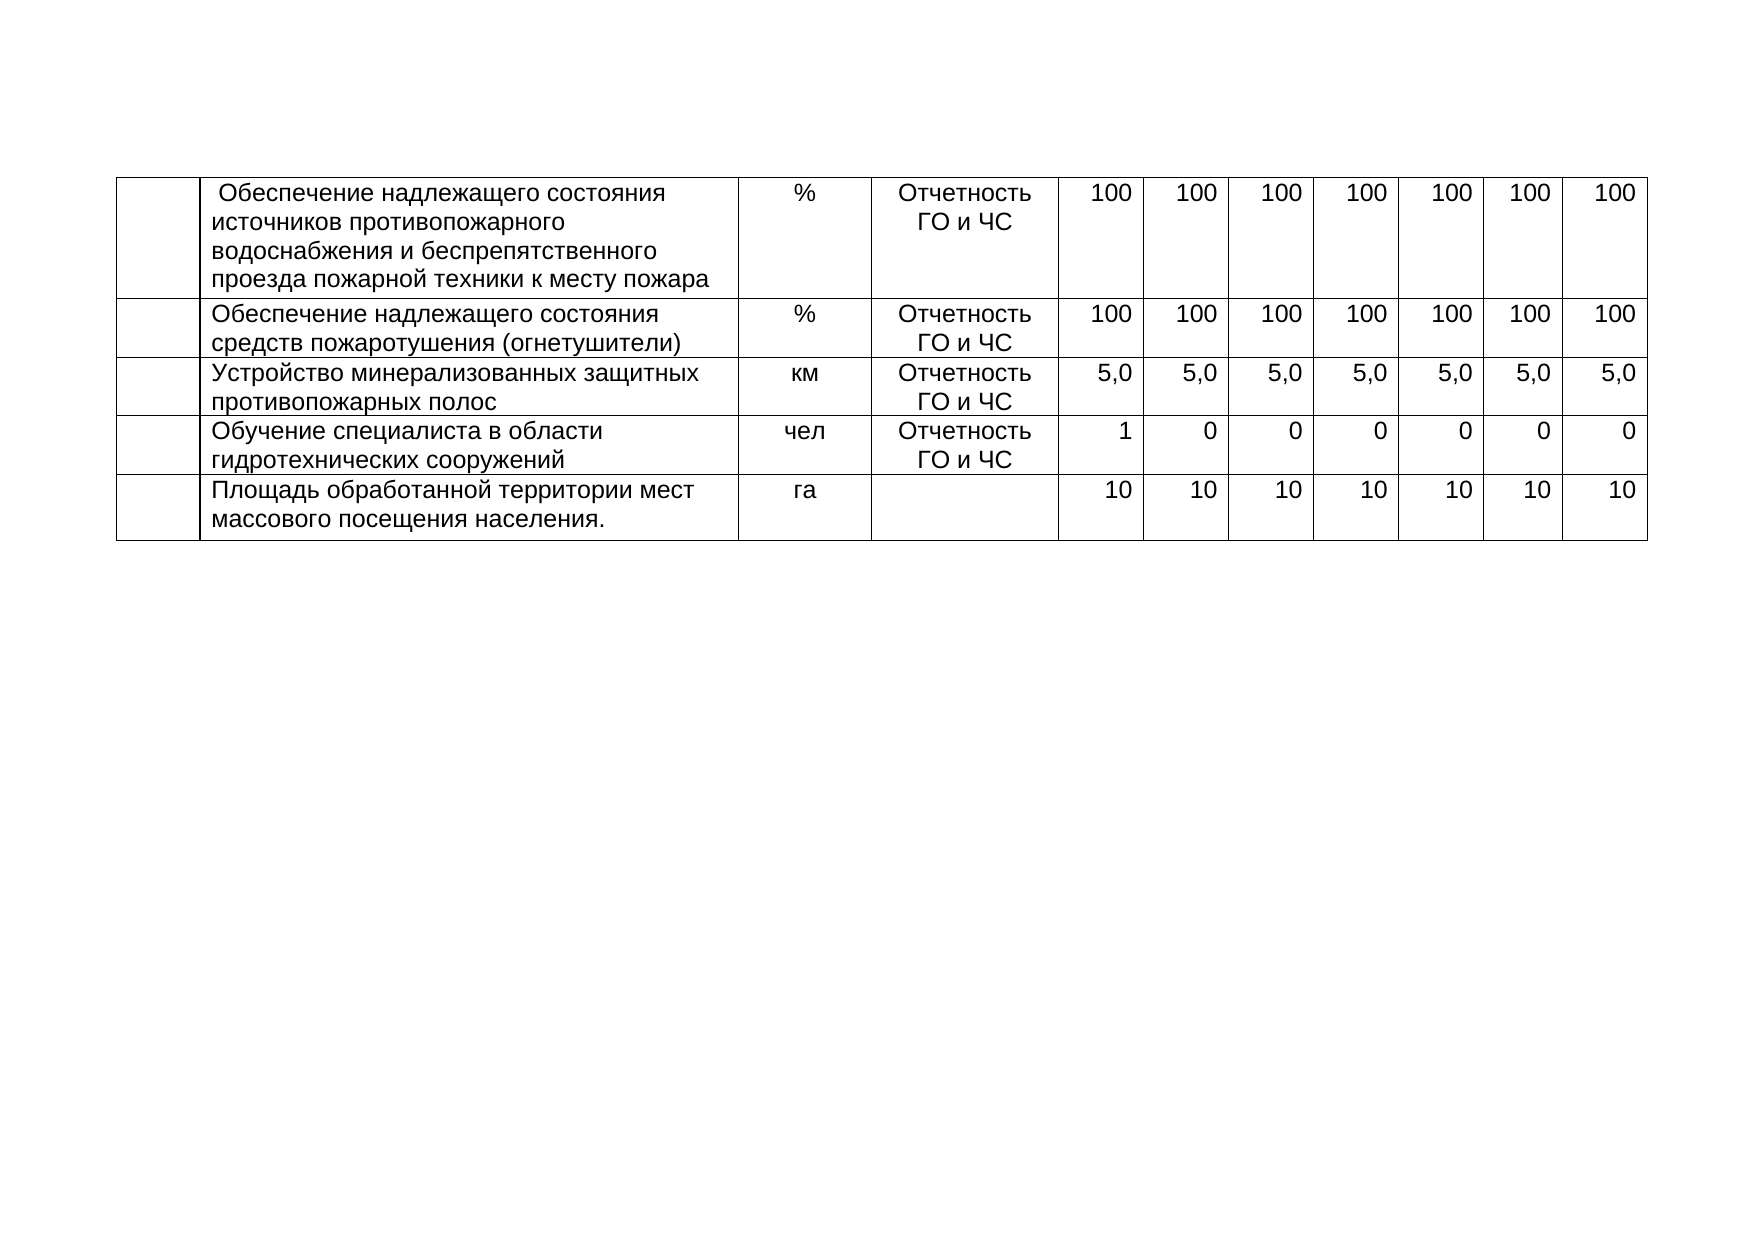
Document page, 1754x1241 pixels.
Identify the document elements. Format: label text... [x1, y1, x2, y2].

table_cell 0 [1484, 416, 1562, 474]
table_cell Обучение специалиста в области гидротехнических сооружений [201, 416, 738, 474]
table_cell 100 [1229, 178, 1313, 298]
table_cell 100 [1484, 299, 1562, 357]
table_cell Отчетность ГО и ЧС [872, 358, 1058, 415]
table_cell 100 [1563, 178, 1647, 298]
table_cell 100 [1399, 178, 1483, 298]
table_cell [117, 358, 199, 415]
table_cell [872, 475, 1058, 539]
table_cell 100 [1314, 299, 1398, 357]
table_cell 10 [1563, 475, 1647, 539]
table_cell [117, 178, 199, 298]
table_cell 5,0 [1229, 358, 1313, 415]
table_cell 0 [1229, 416, 1313, 474]
table_cell 10 [1484, 475, 1562, 539]
table_cell 10 [1059, 475, 1143, 539]
table_cell 1 [1059, 416, 1143, 474]
table_cell 100 [1399, 299, 1483, 357]
table_cell га [739, 475, 871, 539]
table_cell 5,0 [1399, 358, 1483, 415]
table_cell 5,0 [1059, 358, 1143, 415]
table_cell 10 [1144, 475, 1228, 539]
table_cell 100 [1563, 299, 1647, 357]
table_cell Отчетность ГО и ЧС [872, 178, 1058, 298]
table_cell 5,0 [1314, 358, 1398, 415]
table_cell [117, 299, 199, 357]
table_cell Устройство минерализованных защитных противопожарных полос [201, 358, 738, 415]
table_cell 0 [1314, 416, 1398, 474]
table_cell чел [739, 416, 871, 474]
table_cell 100 [1059, 299, 1143, 357]
table_cell 100 [1484, 178, 1562, 298]
table_cell 10 [1399, 475, 1483, 539]
table_cell % [739, 178, 871, 298]
table_cell % [739, 299, 871, 357]
table_cell 10 [1229, 475, 1313, 539]
table_cell Площадь обработанной территории мест массового посещения населения. [201, 475, 738, 539]
table_cell Обеспечение надлежащего состояния источников противопожарного водоснабжения и беспрепятственного проезда пожарной техники к месту пожара [201, 178, 738, 298]
table_cell 100 [1144, 178, 1228, 298]
table_cell 5,0 [1563, 358, 1647, 415]
table_cell Отчетность ГО и ЧС [872, 299, 1058, 357]
table_cell 100 [1229, 299, 1313, 357]
table_cell Отчетность ГО и ЧС [872, 416, 1058, 474]
table_cell Обеспечение надлежащего состояния средств пожаротушения (огнетушители) [201, 299, 738, 357]
table_cell [117, 416, 199, 474]
table_cell [117, 475, 199, 539]
table_cell 100 [1144, 299, 1228, 357]
table_cell 100 [1314, 178, 1398, 298]
table_cell 10 [1314, 475, 1398, 539]
table_cell 100 [1059, 178, 1143, 298]
table_cell 5,0 [1484, 358, 1562, 415]
table_cell 0 [1563, 416, 1647, 474]
table_cell 0 [1399, 416, 1483, 474]
table_cell 0 [1144, 416, 1228, 474]
table_cell км [739, 358, 871, 415]
table_cell 5,0 [1144, 358, 1228, 415]
